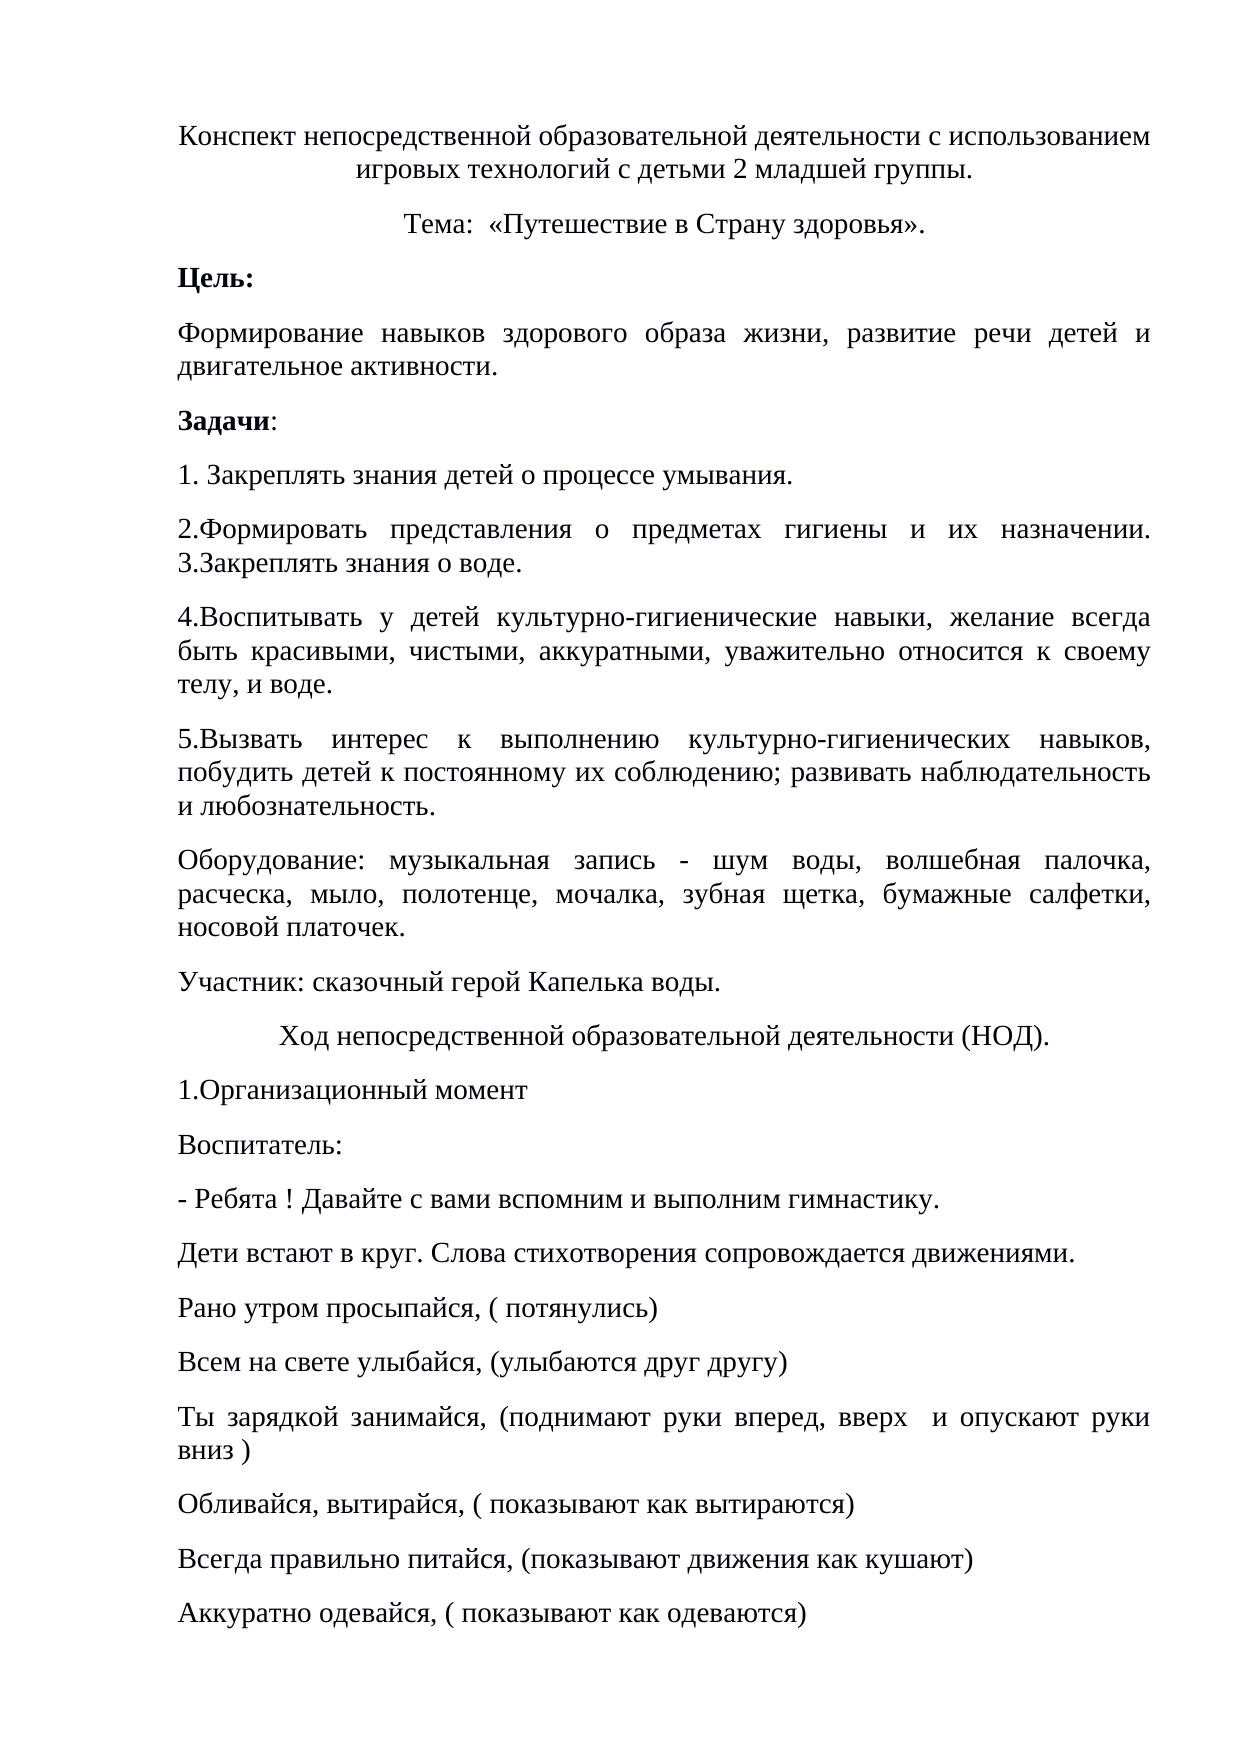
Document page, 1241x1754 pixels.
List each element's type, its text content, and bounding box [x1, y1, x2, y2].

text Цель: [177, 260, 1152, 294]
text Дети встают в круг. Слова стихотворения сопровождается движениями. [177, 1236, 1152, 1269]
text Ход непосредственной образовательной деятельности (НОД). [177, 1018, 1152, 1052]
text Задачи: [177, 403, 1152, 436]
text Тема: «Путешествие в Страну здоровья». [177, 206, 1152, 239]
text 2.Формировать представления о предметах гигиены и их назначении. 3.Закреплять знания о воде. [177, 511, 1152, 578]
text Всем на свете улыбайся, (улыбаются друг другу) [177, 1344, 1152, 1378]
text Воспитатель: [177, 1127, 1152, 1160]
text 1. Закреплять знания детей о процессе умывания. [177, 457, 1152, 491]
text Аккуратно одевайся, ( показывают как одеваются) [177, 1595, 1152, 1629]
text Участник: сказочный герой Капелька воды. [177, 964, 1152, 997]
text Конспект непосредственной образовательной деятельности с использованием игровых технологий с детьми 2 младшей группы. [177, 118, 1152, 185]
text Формирование навыков здорового образа жизни, развитие речи детей и двигательное активности. [177, 315, 1152, 382]
text 1.Организационный момент [177, 1072, 1152, 1106]
text Всегда правильно питайся, (показывают движения как кушают) [177, 1541, 1152, 1574]
text Обливайся, вытирайся, ( показывают как вытираются) [177, 1487, 1152, 1520]
text Рано утром просыпайся, ( потянулись) [177, 1290, 1152, 1323]
text 4.Воспитывать у детей культурно-гигиенические навыки, желание всегда быть красивыми, чистыми, аккуратными, уважительно относится к своему телу, и воде. [177, 599, 1152, 700]
text 5.Вызвать интерес к выполнению культурно-гигиенических навыков, побудить детей к постоянному их соблюдению; развивать наблюдательность и любознательность. [177, 721, 1152, 821]
text Ты зарядкой занимайся, (поднимают руки вперед, вверх и опускают руки вниз ) [177, 1399, 1152, 1466]
text Оборудование: музыкальная запись - шум воды, волшебная палочка, расческа, мыло, полотенце, мочалка, зубная щетка, бумажные салфетки, носовой платочек. [177, 842, 1152, 943]
text - Ребята ! Давайте с вами вспомним и выполним гимнастику. [177, 1181, 1152, 1215]
